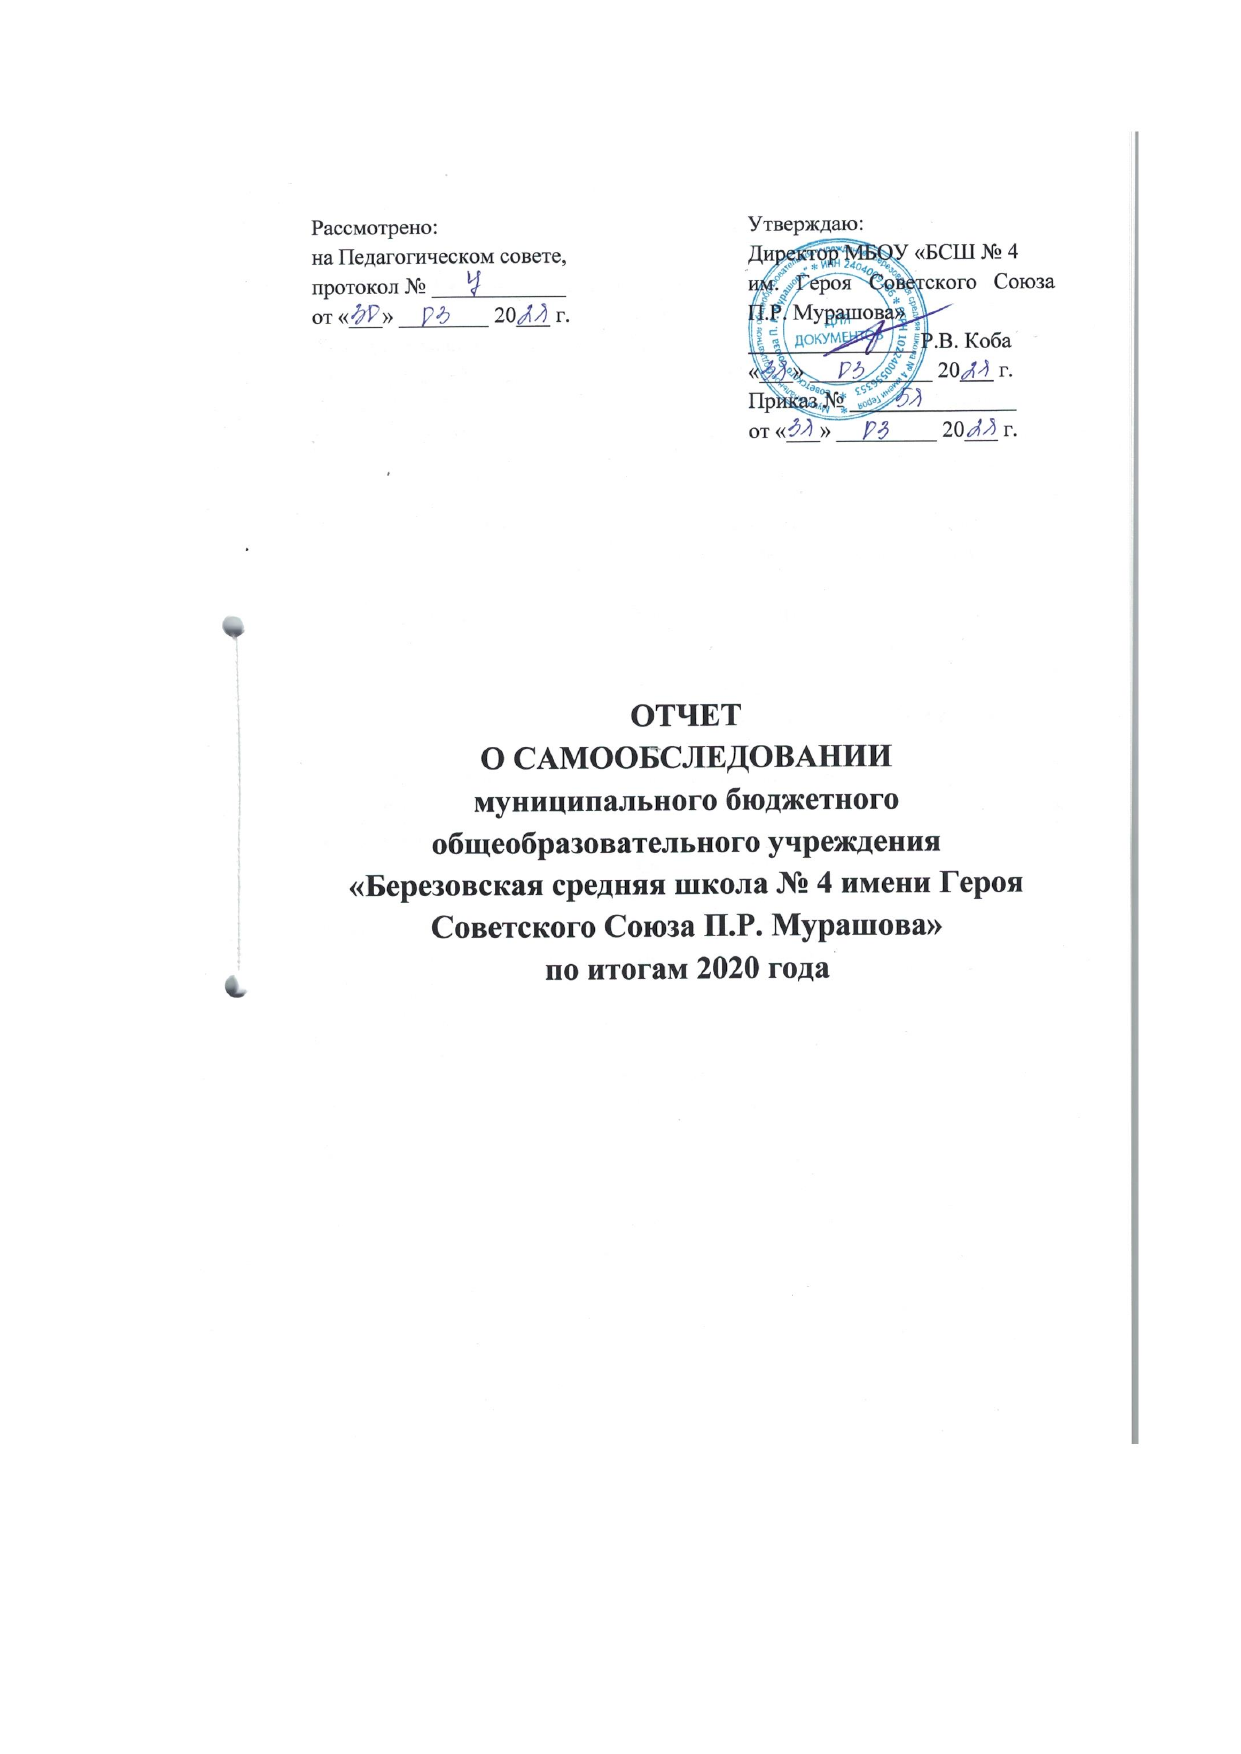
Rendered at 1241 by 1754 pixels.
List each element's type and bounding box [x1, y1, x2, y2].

picture [177, 118, 1152, 1458]
